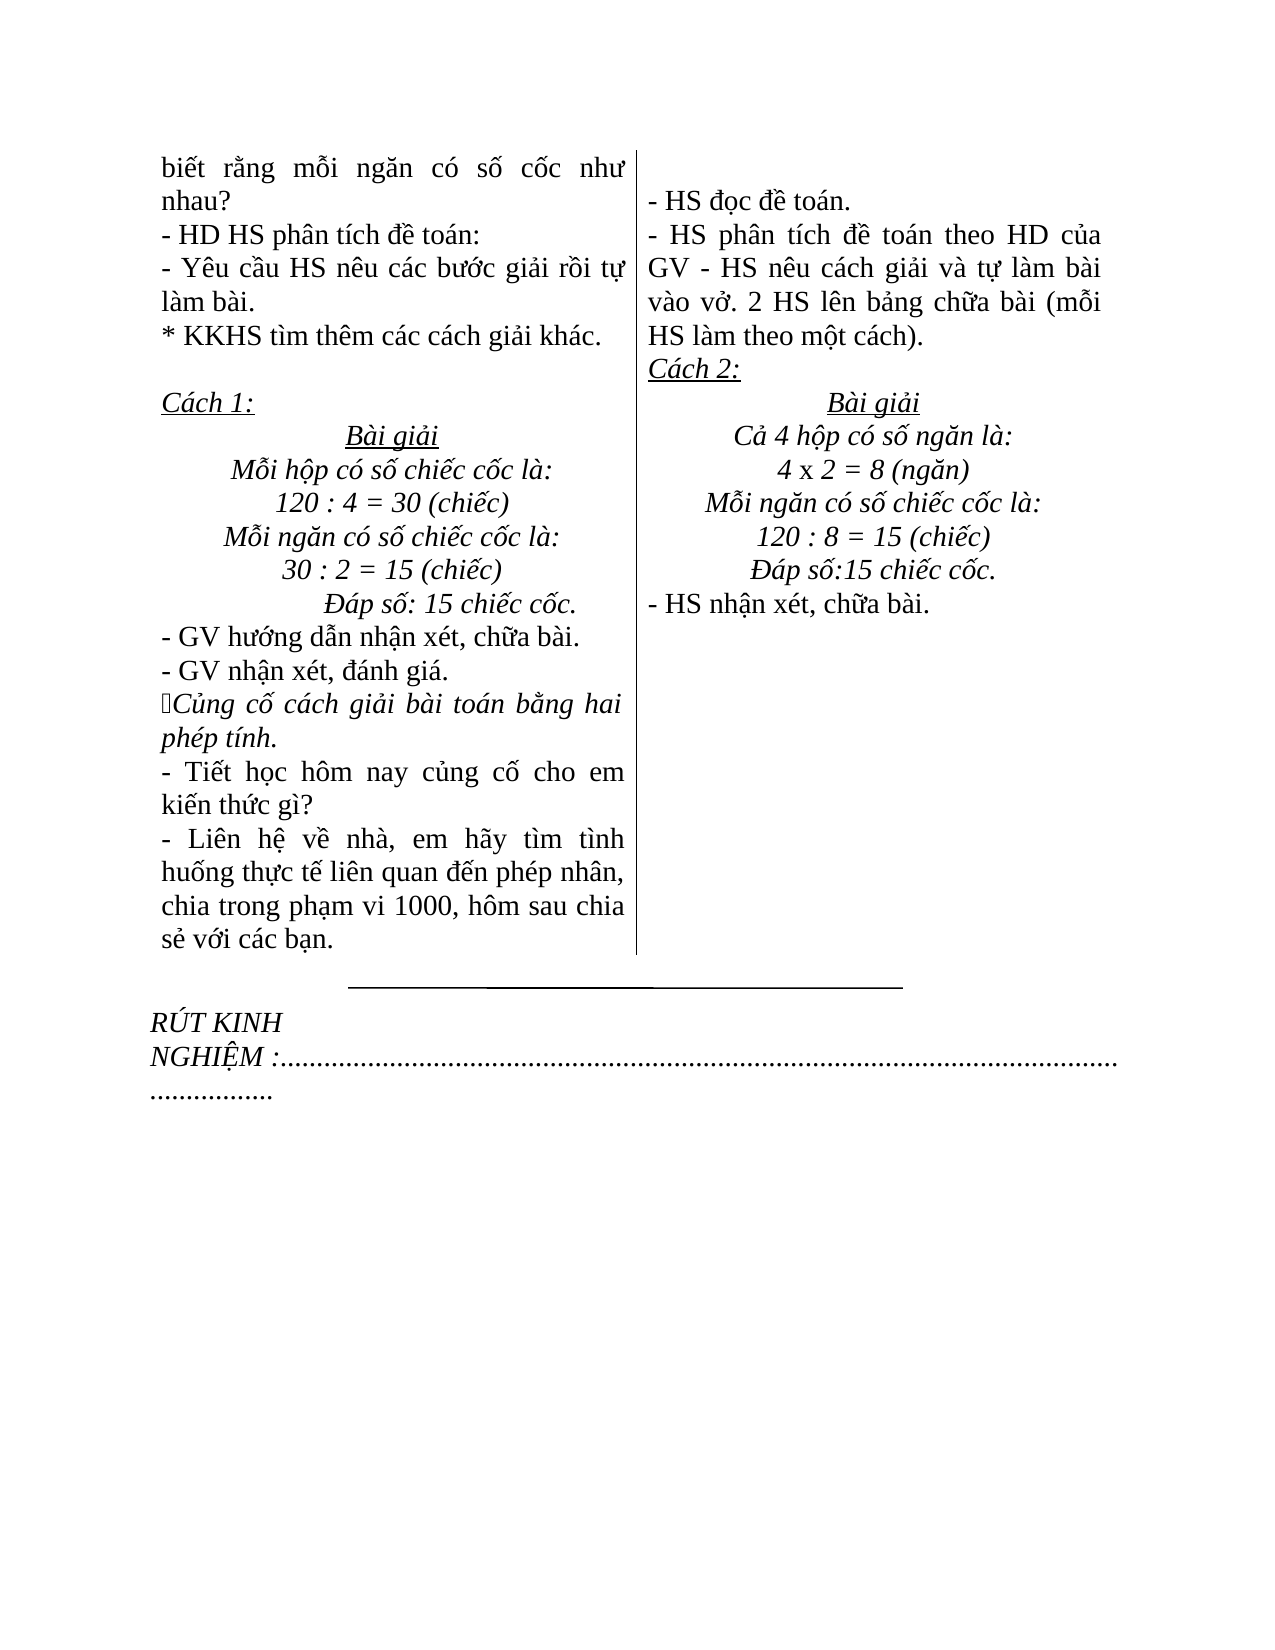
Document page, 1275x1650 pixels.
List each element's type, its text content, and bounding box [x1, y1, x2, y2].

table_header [150, 150, 636, 955]
subtitle RÚT KINH NGHIỆM :.................................................................................................................................... [150, 1005, 1125, 1106]
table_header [637, 150, 1113, 955]
